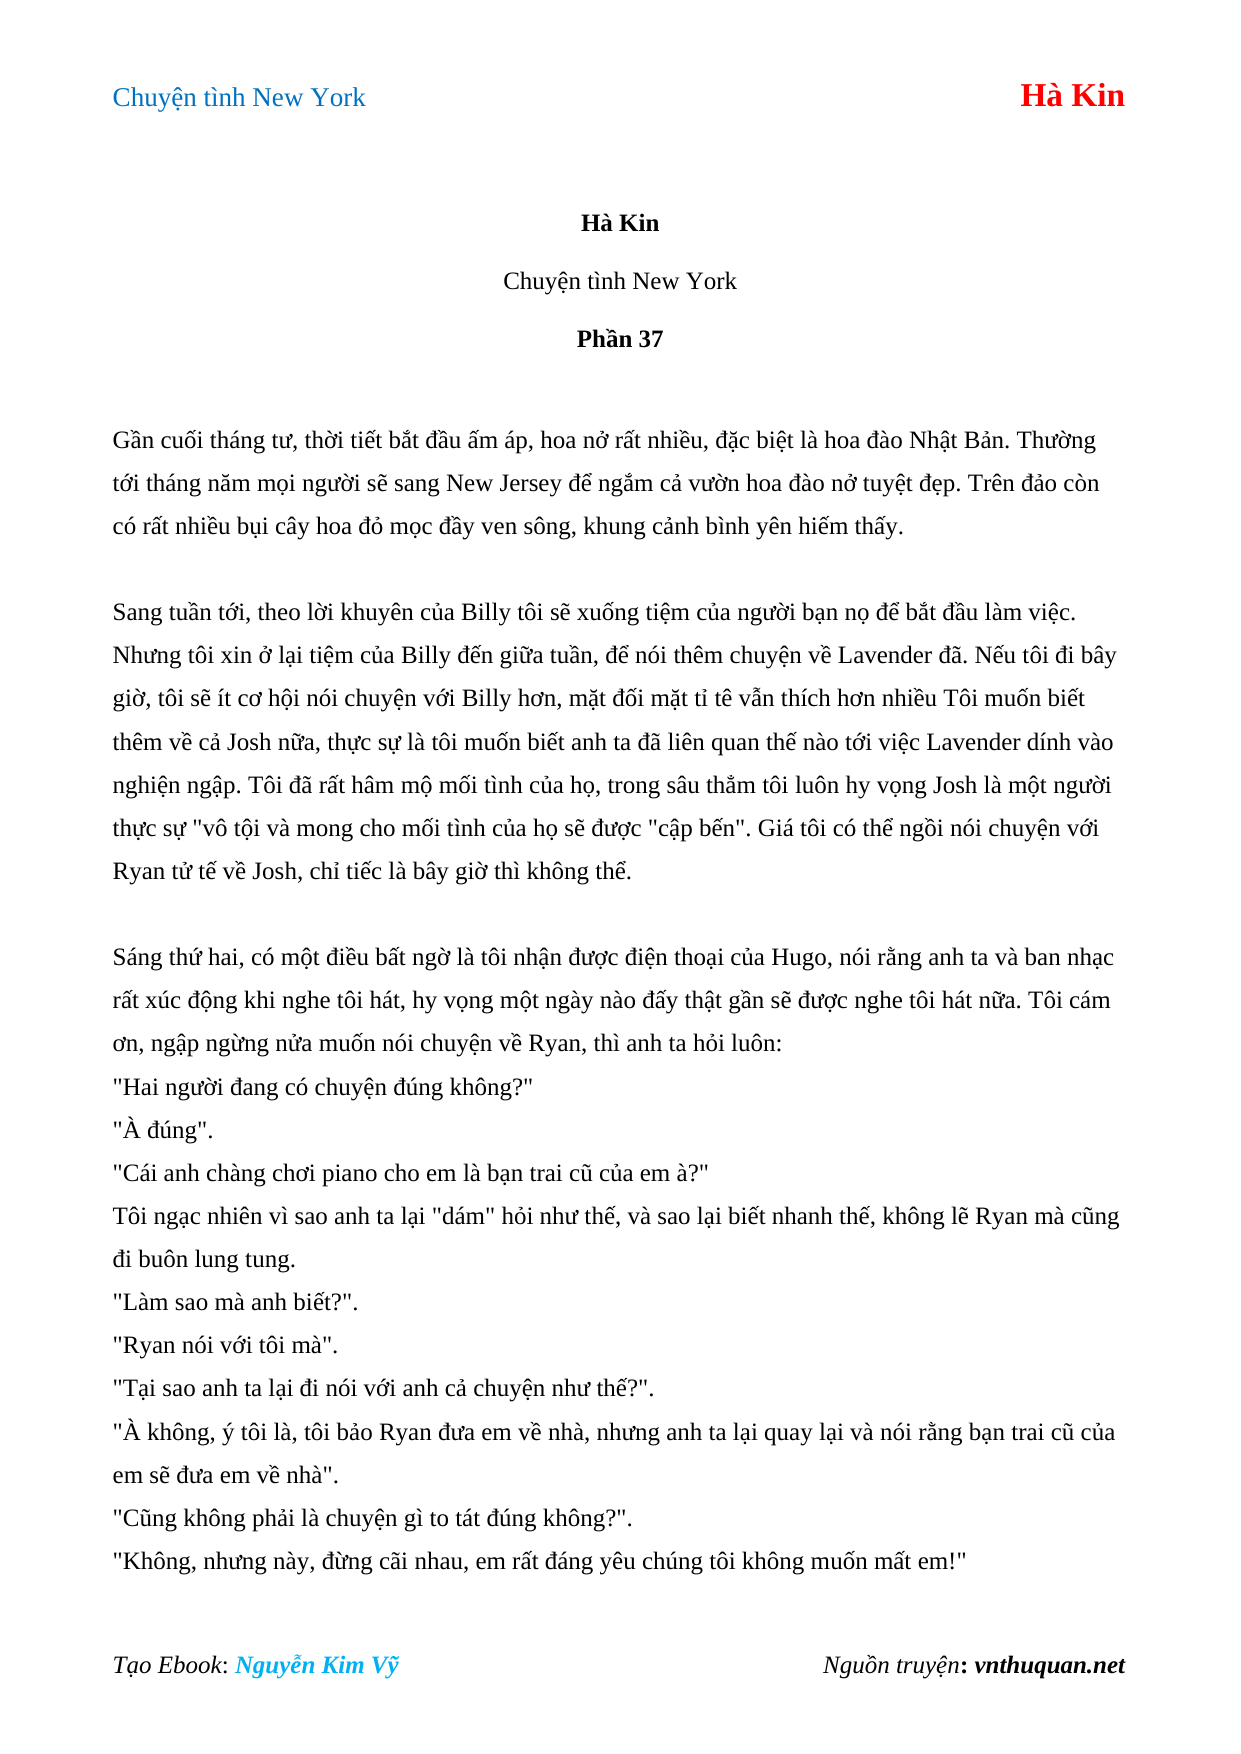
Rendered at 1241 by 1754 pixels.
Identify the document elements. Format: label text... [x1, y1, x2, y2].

text Chuyện tình New York [112, 266, 1128, 294]
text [112, 382, 1128, 1575]
text Phần 37 [112, 324, 1128, 352]
text Hà Kin [112, 208, 1128, 237]
